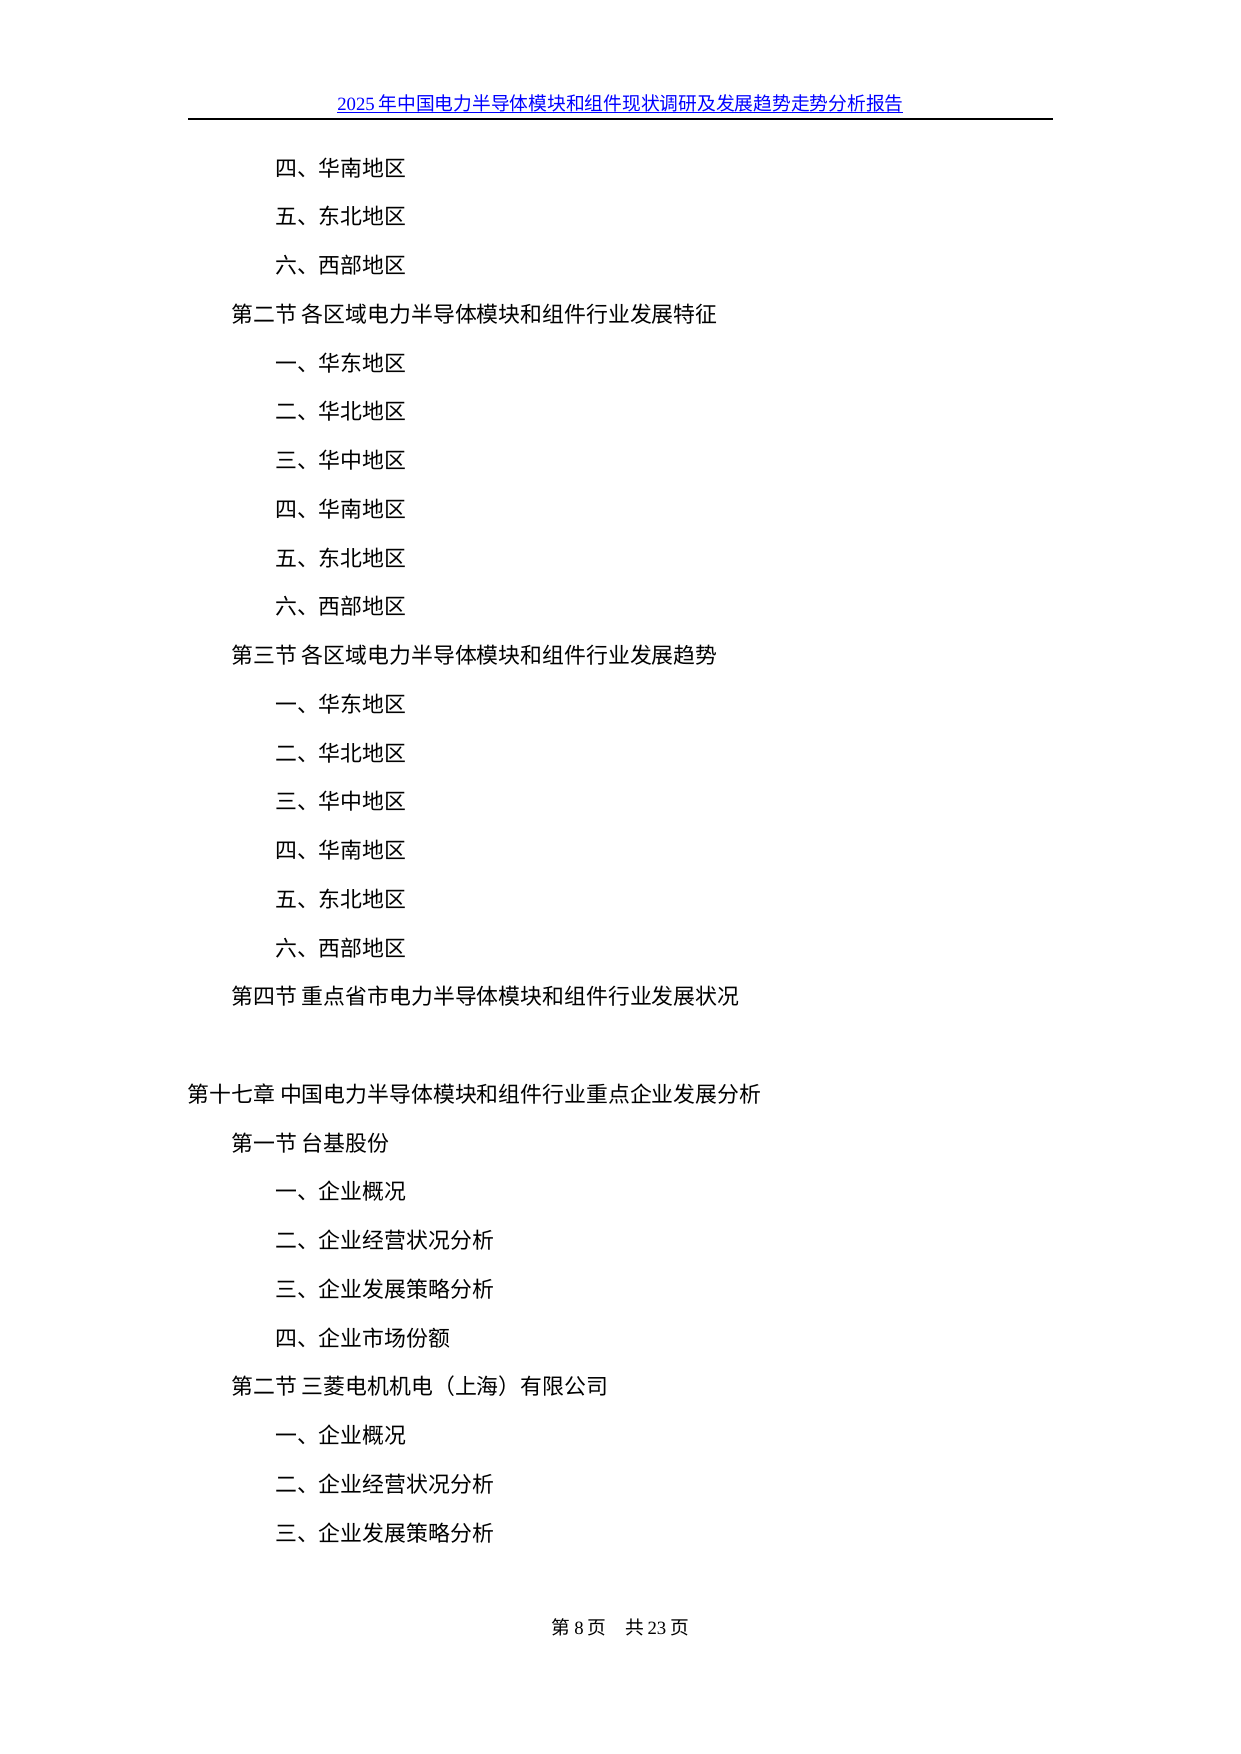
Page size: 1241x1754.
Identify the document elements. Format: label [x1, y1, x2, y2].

text [187, 150, 1053, 1548]
